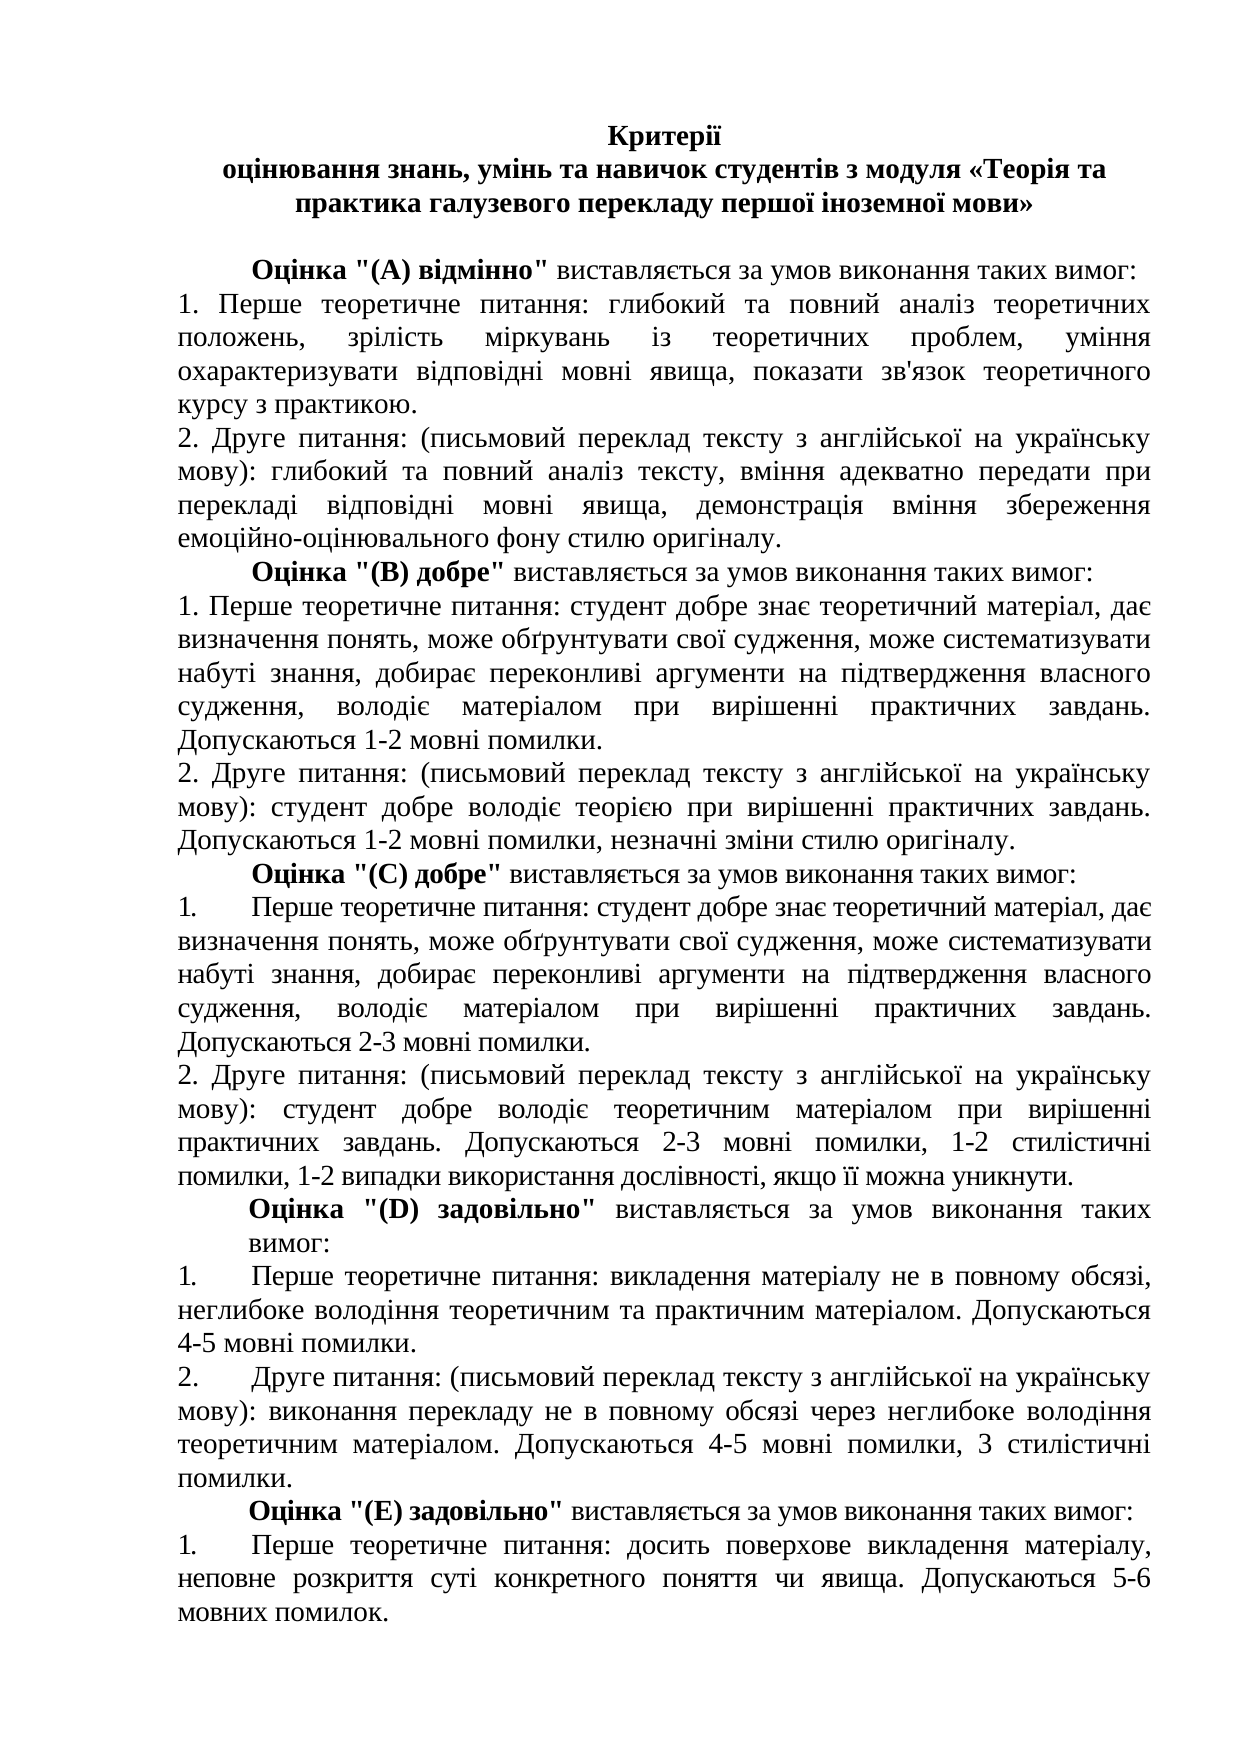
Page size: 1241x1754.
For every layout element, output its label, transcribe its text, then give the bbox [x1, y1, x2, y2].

text Оцінка "(А) відмінно" виставляється за умов виконання таких вимог: [177, 252, 1152, 286]
text 1. Перше теоретичне питання: студент добре знає теоретичний матеріал, дає визначення понять, може обґрунтувати свої судження, може систематизувати набуті знання, добирає переконливі аргументи на підтвердження власного судження, володіє матеріалом при вирішенні практичних завдань. Допускаються 1-2 мовні помилки. [177, 588, 1152, 755]
text 2. Друге питання: (письмовий переклад тексту з англійської на українську мову): студент добре володіє теорією при вирішенні практичних завдань. Допускаються 1-2 мовні помилки, незначні зміни стилю оригіналу. [177, 755, 1152, 856]
list Друге питання: (письмовий переклад тексту з англійської на українську мову): виконання перекладу не в повному обсязі через неглибоке володіння теоретичним матеріалом. Допускаються 4-5 мовні помилки, 3 стилістичні помилки. [177, 1359, 1152, 1493]
text оцінювання знань, умінь та навичок студентів з модуля «Теорія та практика галузевого перекладу першої іноземної мови» [177, 152, 1152, 219]
text 2. Друге питання: (письмовий переклад тексту з англійської на українську мову): студент добре володіє теоретичним матеріалом при вирішенні практичних завдань. Допускаються 2-3 мовні помилки, 1-2 стилістичні помилки, 1-2 випадки використання дослівності, якщо її можна уникнути. [177, 1057, 1152, 1191]
list Перше теоретичне питання: студент добре знає теоретичний матеріал, дає визначення понять, може обґрунтувати свої судження, може систематизувати набуті знання, добирає переконливі аргументи на підтвердження власного судження, володіє матеріалом при вирішенні практичних завдань. Допускаються 2-3 мовні помилки. [177, 889, 1152, 1057]
text Критерії [177, 118, 1152, 152]
list Перше теоретичне питання: досить поверхове викладення матеріалу, неповне розкриття суті конкретного поняття чи явища. Допускаються 5-6 мовних помилок. [177, 1527, 1152, 1627]
text Оцінка "(С) добре" виставляється за умов виконання таких вимог: [177, 856, 1152, 889]
list Перше теоретичне питання: викладення матеріалу не в повному обсязі, неглибоке володіння теоретичним та практичним матеріалом. Допускаються 4-5 мовні помилки. [177, 1258, 1152, 1359]
text Оцінка "(В) добре" виставляється за умов виконання таких вимог: [177, 554, 1152, 588]
text Оцінка "(D) задовільно" виставляється за умов виконання таких вимог: [248, 1191, 1152, 1258]
text 2. Друге питання: (письмовий переклад тексту з англійської на українську мову): глибокий та повний аналіз тексту, вміння адекватно передати при перекладі відповідні мовні явища, демонстрація вміння збереження емоційно-оцінювального фону стилю оригіналу. [177, 420, 1152, 554]
text 1. Перше теоретичне питання: глибокий та повний аналіз теоретичних положень, зрілість міркувань із теоретичних проблем, уміння охарактеризувати відповідні мовні явища, показати зв'язок теоретичного курсу з практикою. [177, 286, 1152, 420]
text Оцінка "(E) задовільно" виставляється за умов виконання таких вимог: [248, 1493, 1152, 1527]
